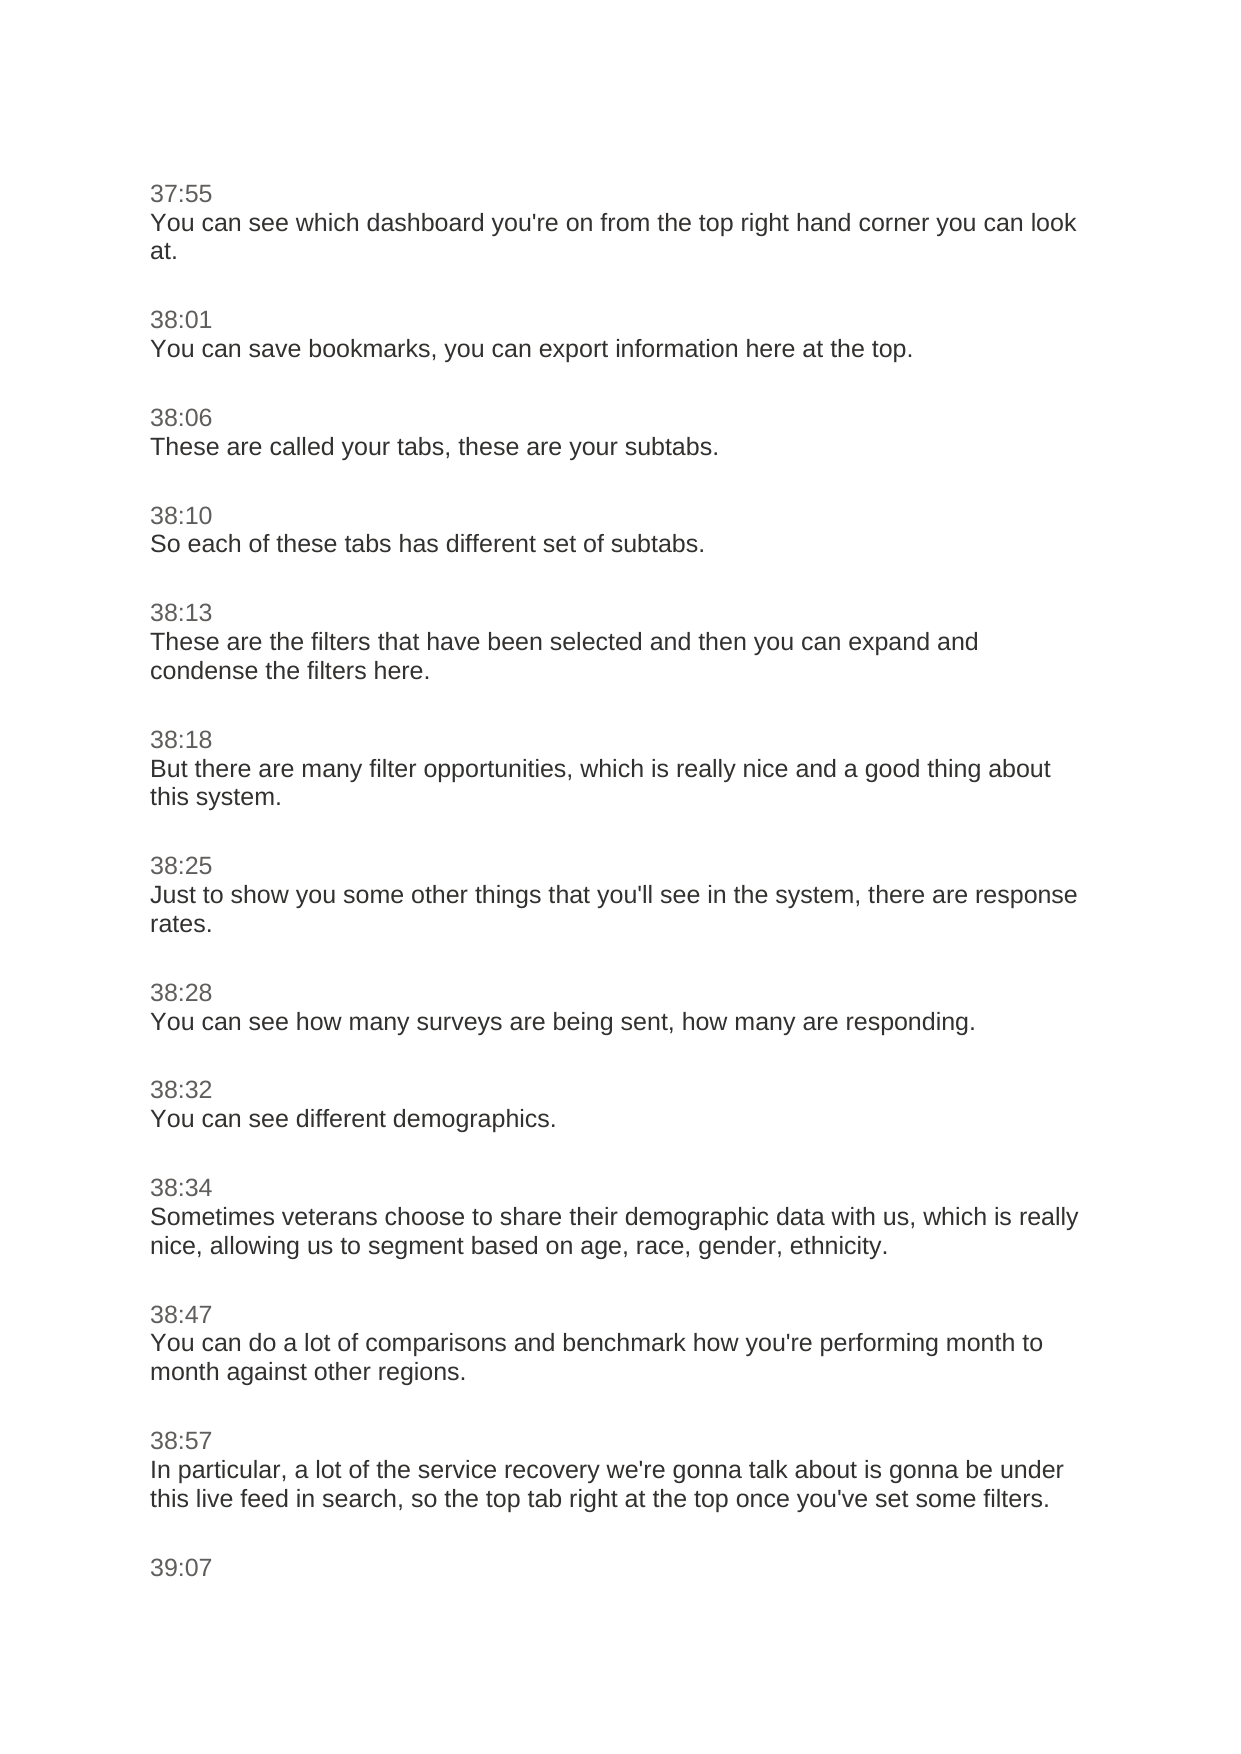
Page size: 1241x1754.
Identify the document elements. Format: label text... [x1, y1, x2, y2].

text 38:10 So each of these tabs has different set of subtabs. [150, 472, 1090, 558]
text 38:57 In particular, a lot of the service recovery we're gonna talk about is gonna be under this live feed in search, so the top tab right at the top once you've set some filters. [150, 1397, 1090, 1512]
text 38:32 You can see different demographics. [150, 1047, 1090, 1133]
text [150, 1524, 1090, 1581]
text 38:01 You can save bookmarks, you can export information here at the top. [150, 276, 1090, 363]
text 38:06 These are called your tabs, these are your subtabs. [150, 374, 1090, 460]
text 38:25 Just to show you some other things that you'll see in the system, there are response rates. [150, 822, 1090, 937]
text 38:47 You can do a lot of comparisons and benchmark how you're performing month to month against other regions. [150, 1271, 1090, 1386]
text 38:13 These are the filters that have been selected and then you can expand and condense the filters here. [150, 569, 1090, 684]
text 37:55 You can see which dashboard you're on from the top right hand corner you can look at. [150, 150, 1090, 265]
text 38:28 You can see how many surveys are being sent, how many are responding. [150, 949, 1090, 1035]
text 38:34 Sometimes veterans choose to share their demographic data with us, which is really nice, allowing us to segment based on age, race, gender, ethnicity. [150, 1144, 1090, 1259]
text 38:18 But there are many filter opportunities, which is really nice and a good thing about this system. [150, 696, 1090, 811]
